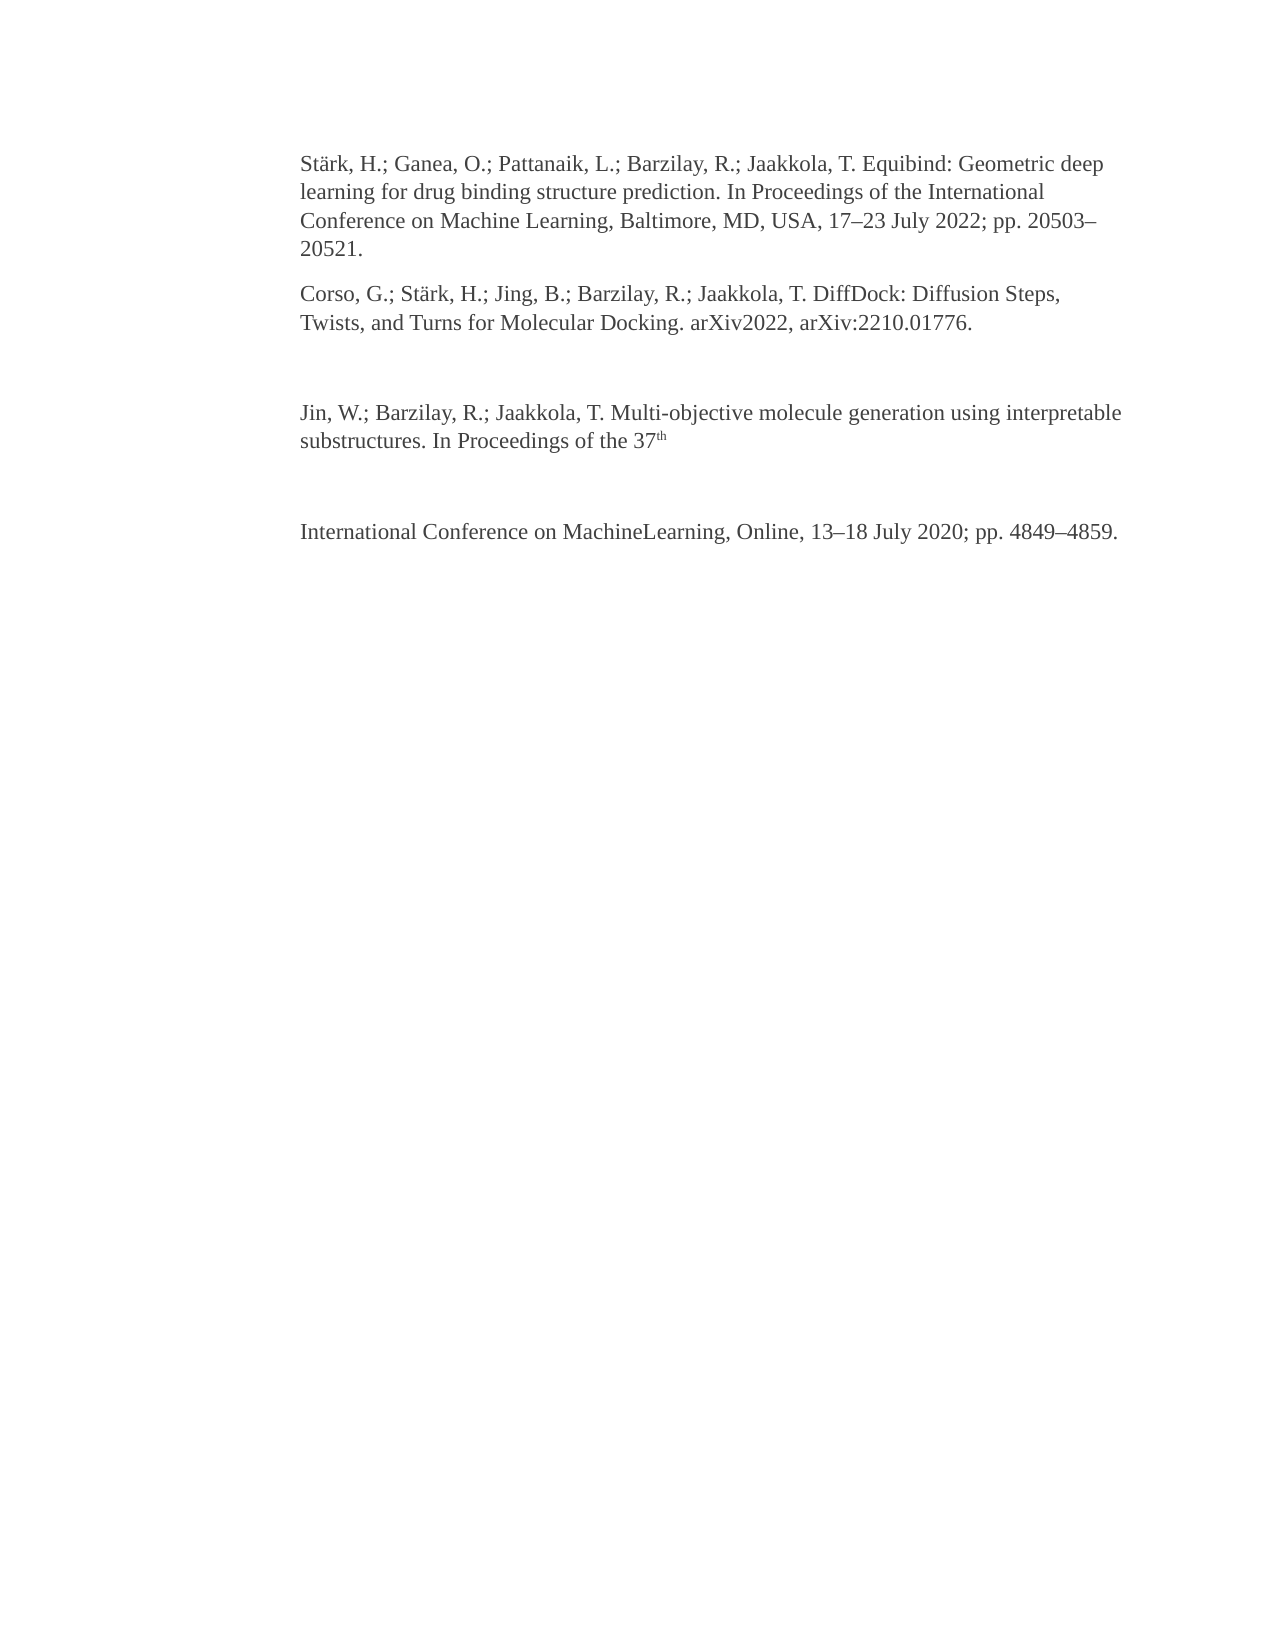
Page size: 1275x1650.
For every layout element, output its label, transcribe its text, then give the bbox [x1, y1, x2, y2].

list Stärk, H.; Ganea, O.; Pattanaik, L.; Barzilay, R.; Jaakkola, T. Equibind: Geometric deep learning for drug binding structure prediction. In Proceedings of the International Conference on Machine Learning, Baltimore, MD, USA, 17–23 July 2022; pp. 20503–20521. [300, 150, 1125, 262]
text International Conference on MachineLearning, Online, 13–18 July 2020; pp. 4849–4859. [300, 518, 1125, 544]
text Jin, W.; Barzilay, R.; Jaakkola, T. Multi-objective molecule generation using interpretable substructures. In Proceedings of the 37th [300, 399, 1125, 454]
text Corso, G.; Stärk, H.; Jing, B.; Barzilay, R.; Jaakkola, T. DiffDock: Diffusion Steps, Twists, and Turns for Molecular Docking. arXiv2022, arXiv:2210.01776. [300, 280, 1125, 335]
